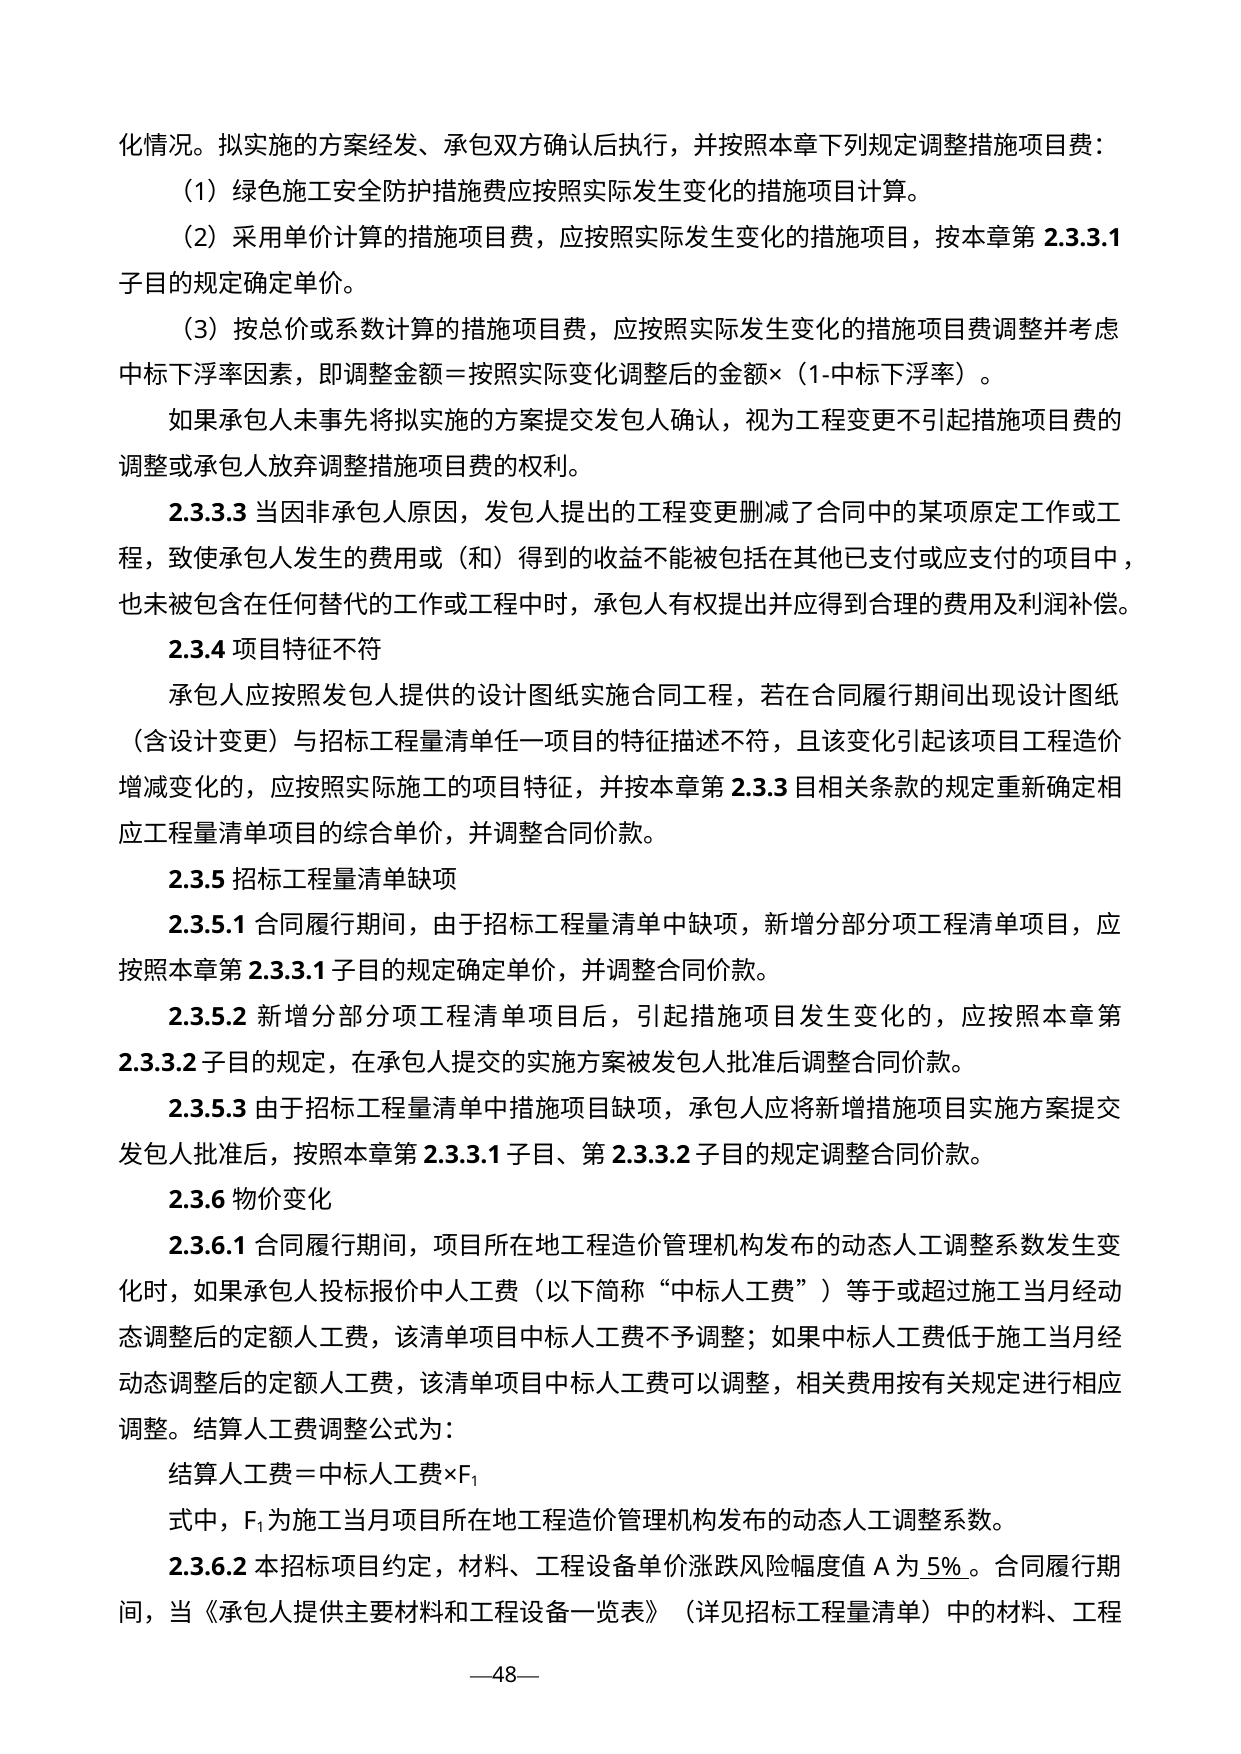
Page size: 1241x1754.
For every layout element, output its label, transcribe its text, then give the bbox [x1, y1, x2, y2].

text 2.3.5.2 新增分部分项工程清单项目后，引起措施项目发生变化的，应按照本章第2.3.3.2子目的规定，在承包人提交的实施方案被发包人批准后调整合同价款。 [118, 989, 1122, 1081]
text 2.3.3.3 当因非承包人原因，发包人提出的工程变更删减了合同中的某项原定工作或工程，致使承包人发生的费用或（和）得到的收益不能被包括在其他已支付或应支付的项目中，也未被包含在任何替代的工作或工程中时，承包人有权提出并应得到合理的费用及利润补偿。 [118, 485, 1122, 622]
text 2.3.4 项目特征不符 [118, 622, 1122, 668]
text （3）按总价或系数计算的措施项目费，应按照实际发生变化的措施项目费调整并考虑中标下浮率因素，即调整金额＝按照实际变化调整后的金额×（1-中标下浮率）。 [118, 301, 1122, 393]
text 如果承包人未事先将拟实施的方案提交发包人确认，视为工程变更不引起措施项目费的调整或承包人放弃调整措施项目费的权利。 [118, 393, 1122, 485]
text 2.3.6.1 合同履行期间，项目所在地工程造价管理机构发布的动态人工调整系数发生变化时，如果承包人投标报价中人工费（以下简称“中标人工费”）等于或超过施工当月经动态调整后的定额人工费，该清单项目中标人工费不予调整；如果中标人工费低于施工当月经动态调整后的定额人工费，该清单项目中标人工费可以调整，相关费用按有关规定进行相应调整。结算人工费调整公式为： [118, 1218, 1122, 1447]
text 式中，F1为施工当月项目所在地工程造价管理机构发布的动态人工调整系数。 [118, 1493, 1122, 1539]
text 2.3.5.3 由于招标工程量清单中措施项目缺项，承包人应将新增措施项目实施方案提交发包人批准后，按照本章第2.3.3.1子目、第2.3.3.2子目的规定调整合同价款。 [118, 1081, 1122, 1172]
text 2.3.6 物价变化 [118, 1172, 1122, 1218]
text （2）采用单价计算的措施项目费，应按照实际发生变化的措施项目，按本章第2.3.3.1子目的规定确定单价。 [118, 210, 1122, 301]
text 2.3.5.1 合同履行期间，由于招标工程量清单中缺项，新增分部分项工程清单项目，应按照本章第2.3.3.1子目的规定确定单价，并调整合同价款。 [118, 897, 1122, 989]
text 2.3.5 招标工程量清单缺项 [118, 851, 1122, 897]
text 结算人工费＝中标人工费×F1 [118, 1447, 1122, 1493]
text 承包人应按照发包人提供的设计图纸实施合同工程，若在合同履行期间出现设计图纸（含设计变更）与招标工程量清单任一项目的特征描述不符，且该变化引起该项目工程造价增减变化的，应按照实际施工的项目特征，并按本章第2.3.3目相关条款的规定重新确定相应工程量清单项目的综合单价，并调整合同价款。 [118, 668, 1122, 851]
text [118, 1539, 1122, 1631]
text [118, 118, 1122, 164]
text （1）绿色施工安全防护措施费应按照实际发生变化的措施项目计算。 [118, 164, 1122, 210]
